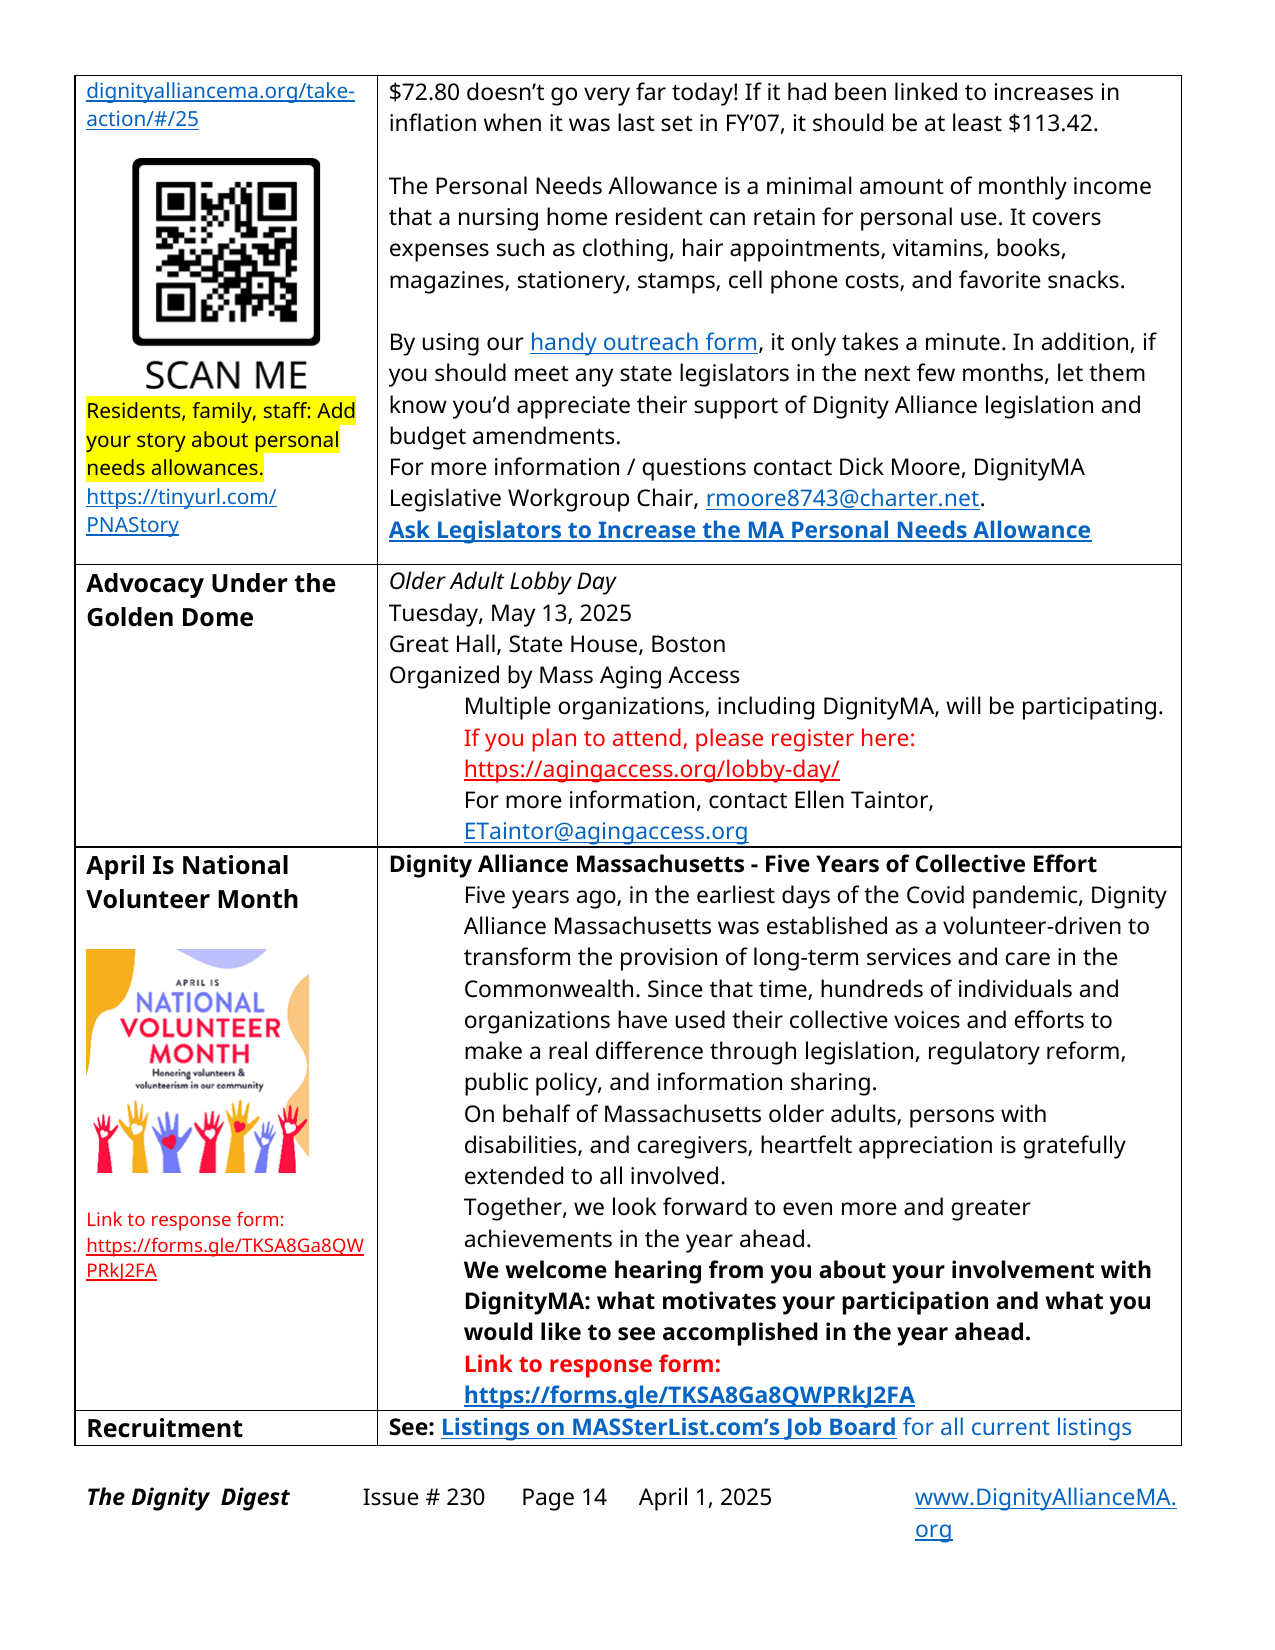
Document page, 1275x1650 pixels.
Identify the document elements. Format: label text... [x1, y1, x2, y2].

table_cell Recruitment [76, 1411, 377, 1445]
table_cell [378, 1411, 1181, 1445]
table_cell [76, 76, 377, 564]
picture [132, 158, 321, 396]
table_cell Dignity Alliance Massachusetts - Five Years of Collective Effort Five years ago, in the earliest days of the Covid pandemic, Dignity Alliance Massachusetts was established as a volunteer-driven to transform the provision of long-term services and care in the Commonwealth. Since that time, hundreds of individuals and organizations have used their collective voices and efforts to make a real difference through legislation, regulatory reform, public policy, and information sharing. On behalf of Massachusetts older adults, persons with disabilities, and caregivers, heartfelt appreciation is gratefully extended to all involved. Together, we look forward to even more and greater achievements in the year ahead. We welcome hearing from you about your involvement with DignityMA: what motivates your participation and what you would like to see accomplished in the year ahead. Link to response form: https://forms.gle/TKSA8Ga8QWPRkJ2FA [378, 848, 1181, 1410]
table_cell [378, 76, 1181, 564]
table_cell Advocacy Under the Golden Dome [76, 565, 377, 846]
table_cell Older Adult Lobby Day Tuesday, May 13, 2025 Great Hall, State House, Boston Organized by Mass Aging Access Multiple organizations, including DignityMA, will be participating. If you plan to attend, please register here: https://agingaccess.org/lobby-day/ For more information, contact Ellen Taintor, ETaintor@agingaccess.org [378, 565, 1181, 846]
table_cell April Is National Volunteer Month Link to response form: https://forms.gle/TKSA8Ga8QWPRkJ2FA [76, 848, 377, 1410]
picture [86, 949, 310, 1173]
